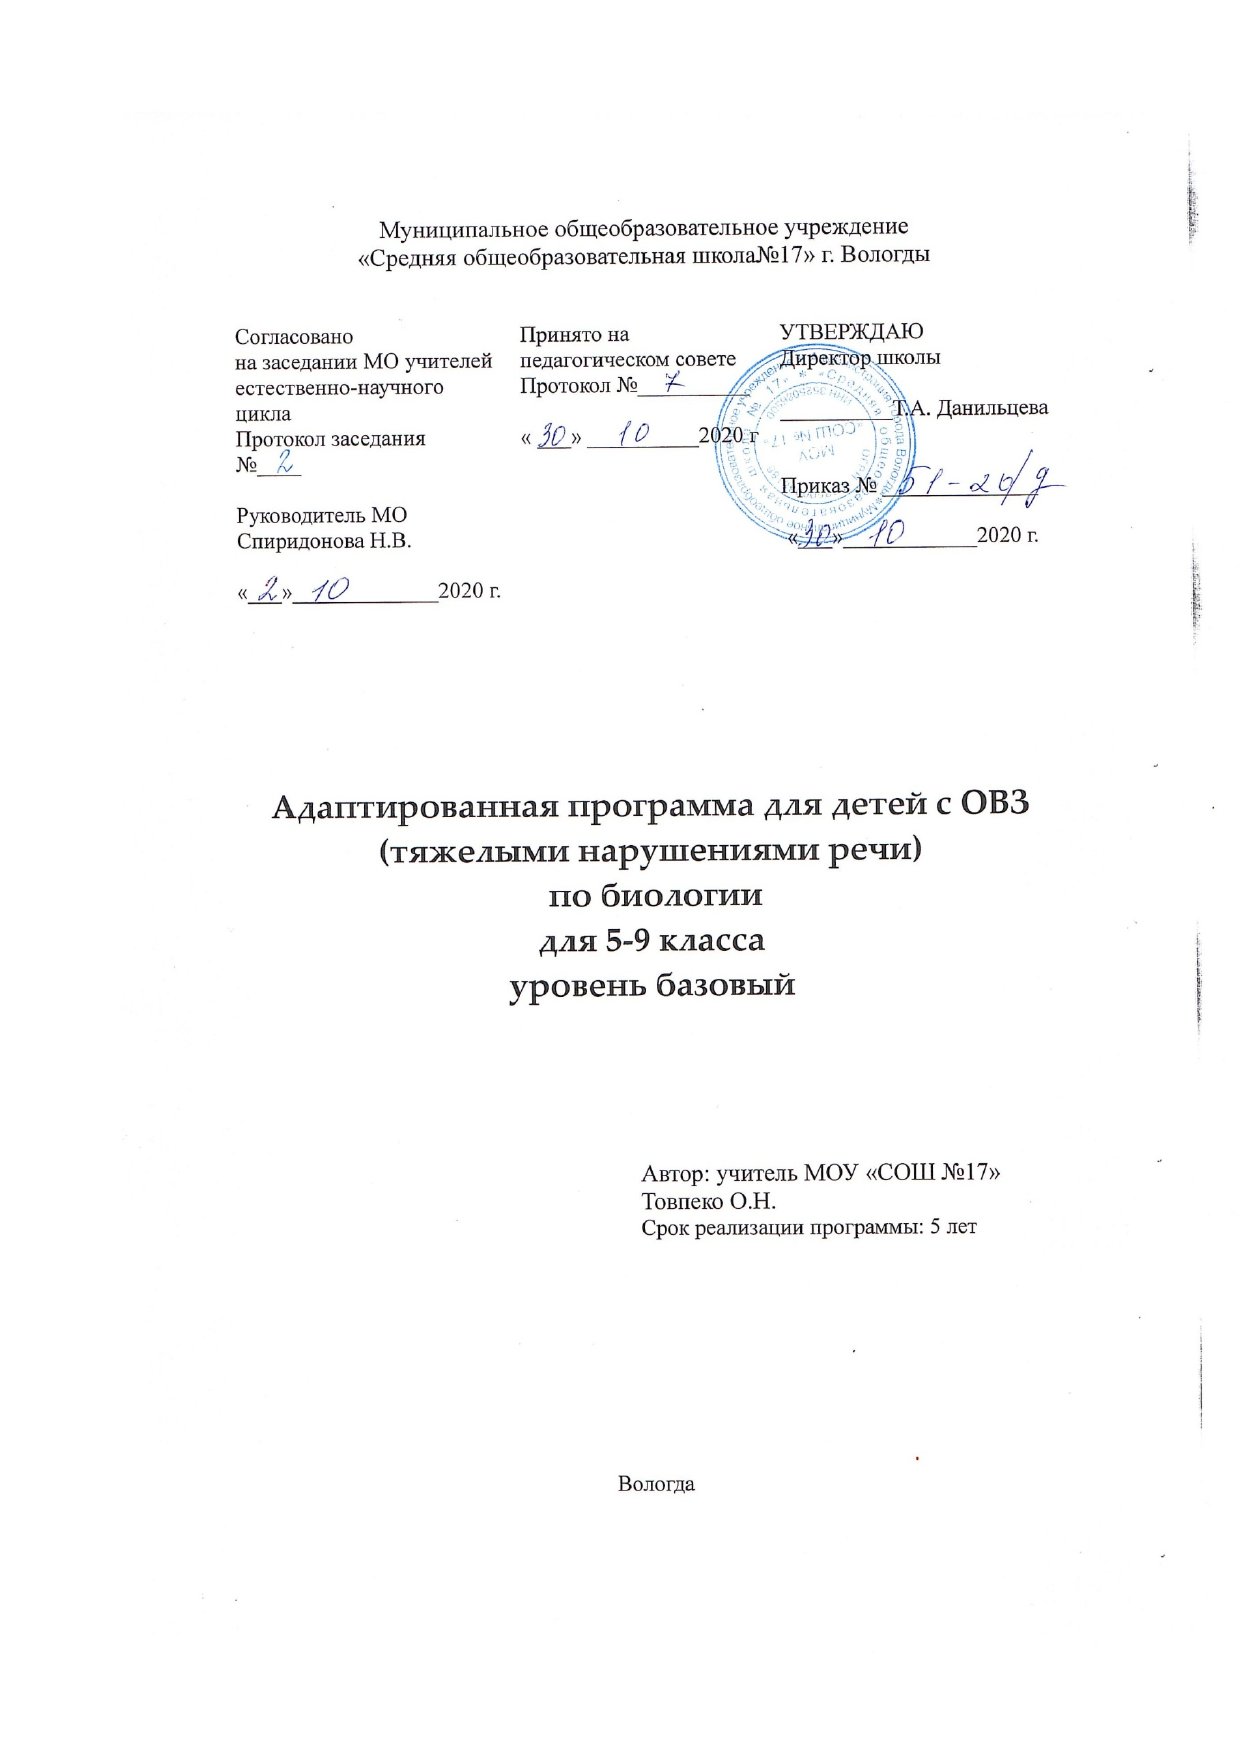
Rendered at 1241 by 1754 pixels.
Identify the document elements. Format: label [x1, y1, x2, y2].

picture [120, 108, 1241, 1667]
